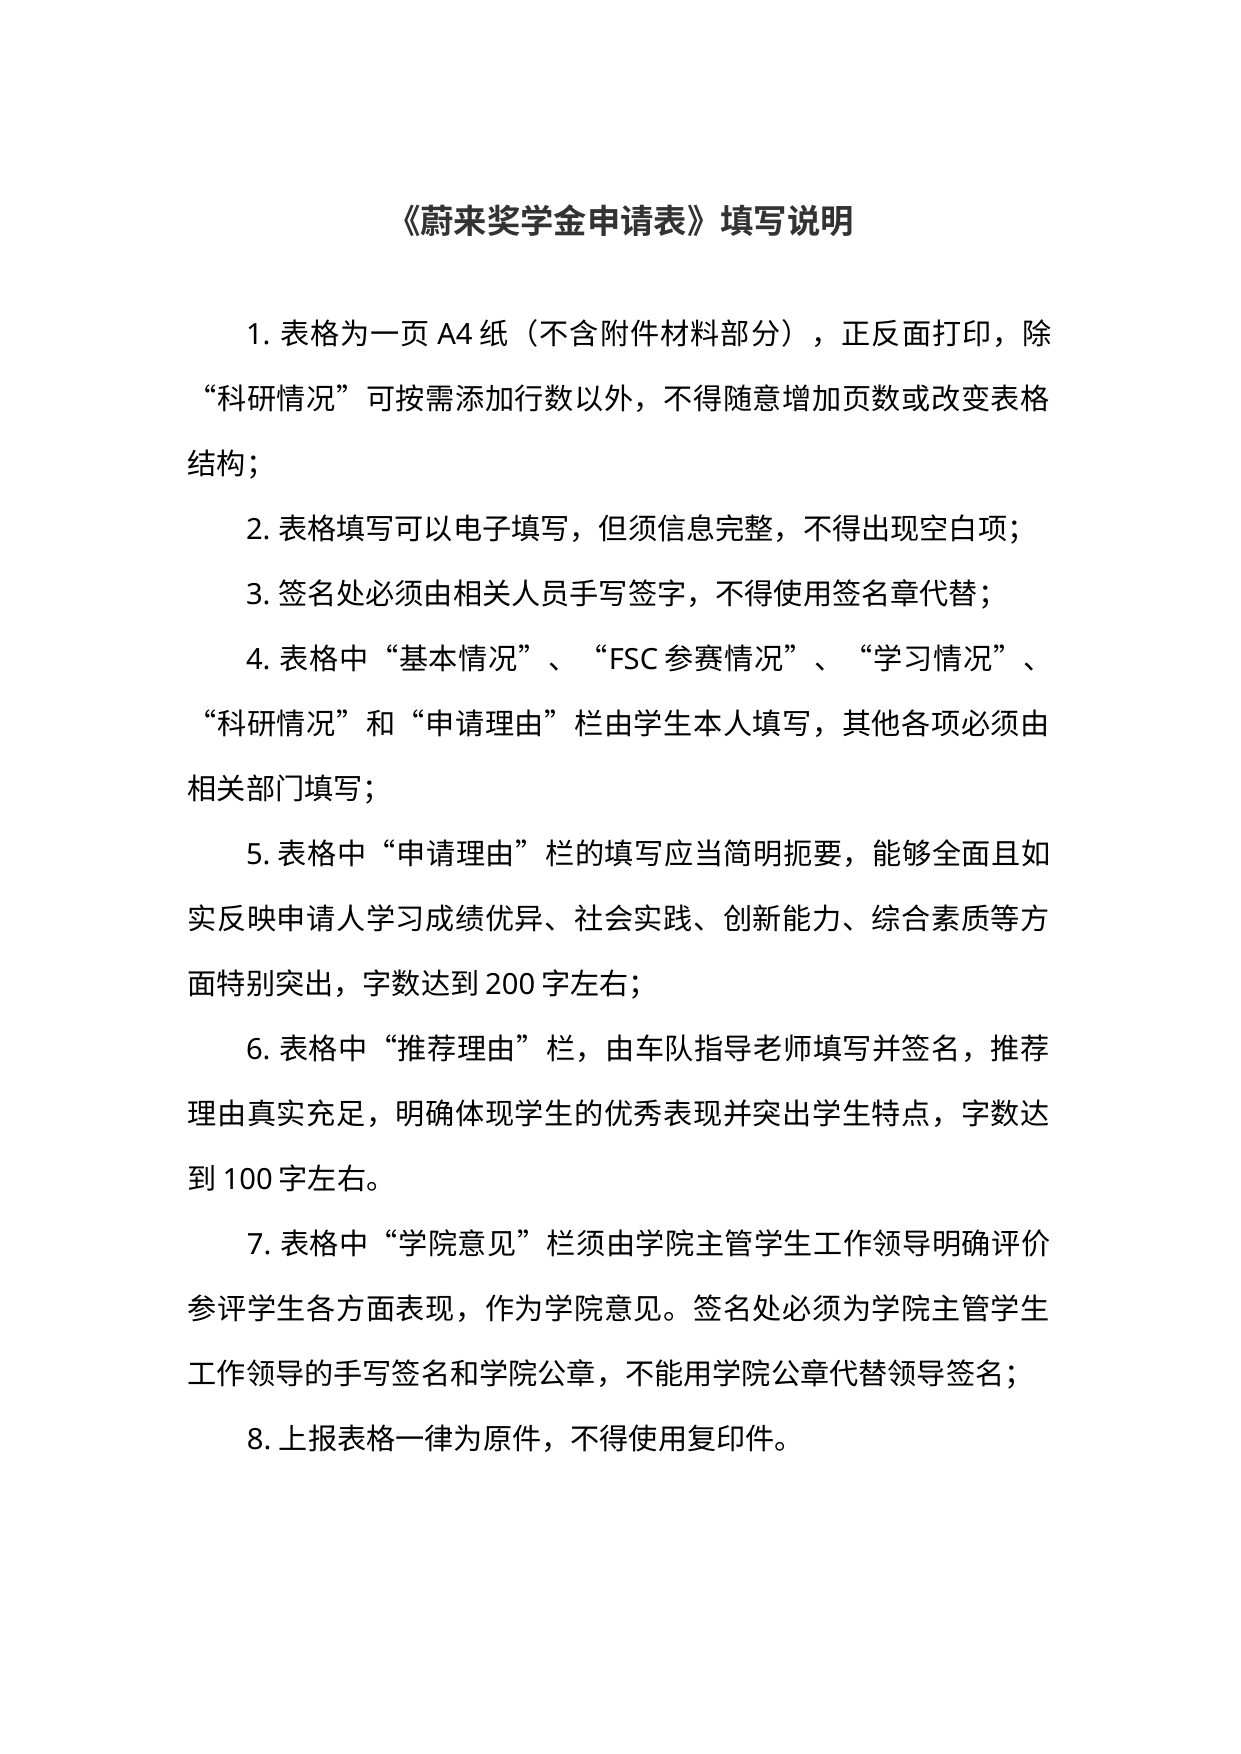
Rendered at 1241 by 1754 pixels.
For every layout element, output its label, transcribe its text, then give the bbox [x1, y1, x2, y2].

text 5. 表格中“申请理由”栏的填写应当简明扼要，能够全面且如实反映申请人学习成绩优异、社会实践、创新能力、综合素质等方面特别突出，字数达到200字左右； [187, 819, 1053, 1014]
text 6. 表格中“推荐理由”栏，由车队指导老师填写并签名，推荐理由真实充足，明确体现学生的优秀表现并突出学生特点，字数达到100字左右。 [187, 1014, 1053, 1209]
text 8. 上报表格一律为原件，不得使用复印件。 [187, 1404, 1053, 1469]
text 1. 表格为一页A4纸（不含附件材料部分），正反面打印，除“科研情况”可按需添加行数以外，不得随意增加页数或改变表格结构； [187, 299, 1053, 494]
text 3. 签名处必须由相关人员手写签字，不得使用签名章代替； [187, 559, 1053, 624]
text 《蔚来奖学金申请表》填写说明 [187, 194, 1053, 243]
text 4. 表格中“基本情况”、“FSC参赛情况”、“学习情况”、“科研情况”和“申请理由”栏由学生本人填写，其他各项必须由相关部门填写； [187, 624, 1053, 819]
text 2. 表格填写可以电子填写，但须信息完整，不得出现空白项； [187, 494, 1053, 559]
text 7. 表格中“学院意见”栏须由学院主管学生工作领导明确评价参评学生各方面表现，作为学院意见。签名处必须为学院主管学生工作领导的手写签名和学院公章，不能用学院公章代替领导签名； [187, 1209, 1053, 1404]
